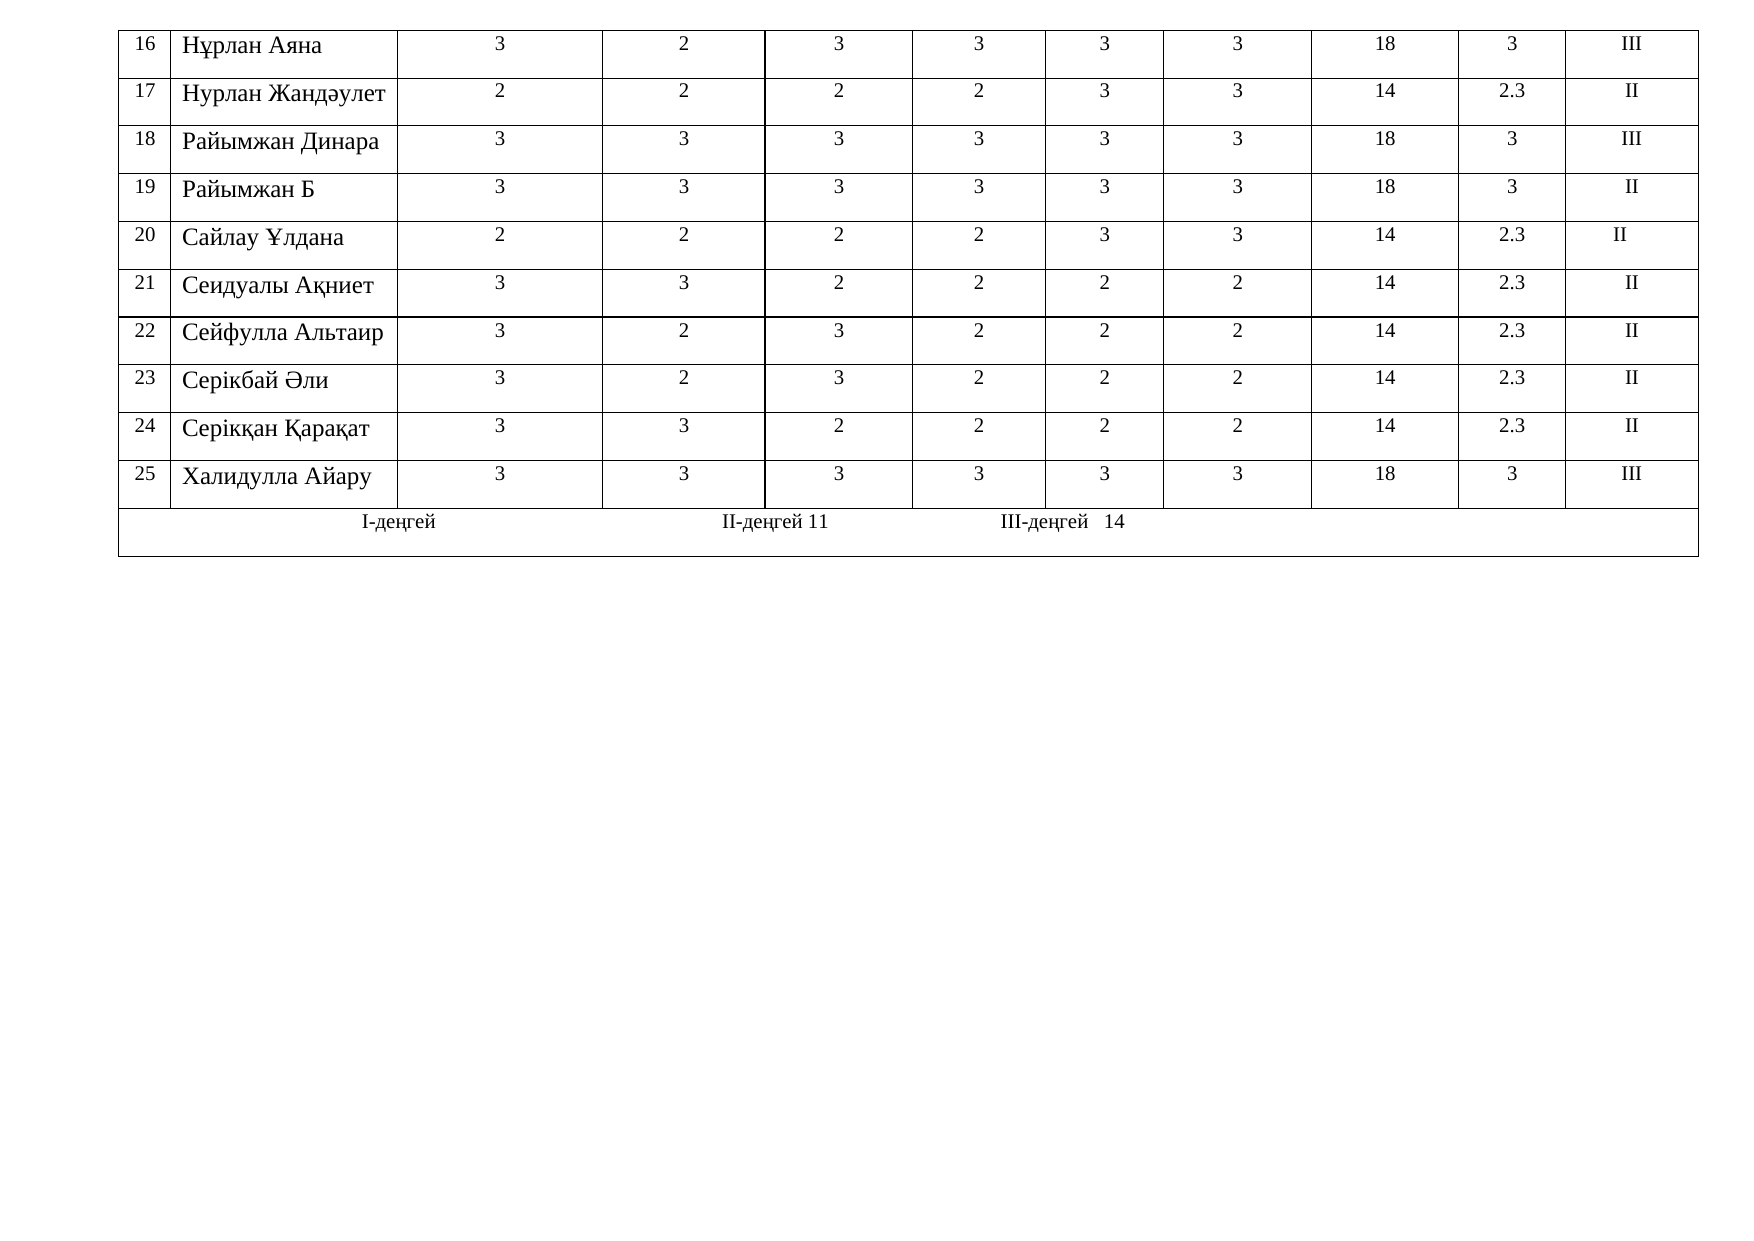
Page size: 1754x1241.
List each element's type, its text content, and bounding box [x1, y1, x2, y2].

table_cell 16 [119, 31, 170, 77]
table_cell 2 [766, 270, 912, 316]
table_cell 19 [119, 174, 170, 221]
table_cell 2 [603, 222, 764, 269]
table_cell 3 [766, 365, 912, 412]
table_cell 2.3 [1459, 270, 1565, 316]
table_cell 18 [1312, 126, 1458, 173]
table_cell 2 [766, 79, 912, 125]
table_cell 2 [1046, 270, 1163, 316]
table_cell 3 [1046, 174, 1163, 221]
table_cell 3 [398, 174, 602, 221]
table_cell 2 [1164, 413, 1311, 460]
table_cell ІІ [1566, 365, 1698, 412]
table_cell 2 [603, 31, 764, 77]
table_cell 3 [1164, 79, 1311, 125]
table_cell І-деңгей ІІ-деңгей 11 ІІІ-деңгей 14 [119, 509, 1698, 556]
table_cell 2 [913, 318, 1045, 364]
table_cell 3 [398, 365, 602, 412]
table_cell 3 [766, 126, 912, 173]
table_cell 3 [1046, 461, 1163, 508]
table_cell 18 [1312, 461, 1458, 508]
table_cell 3 [1164, 174, 1311, 221]
table_cell 3 [1164, 126, 1311, 173]
table_cell ІІ [1566, 174, 1698, 221]
table_cell 3 [766, 461, 912, 508]
table_cell 21 [119, 270, 170, 316]
table_cell 20 [119, 222, 170, 269]
table_cell Райымжан Б [171, 174, 397, 221]
table_cell 2 [1164, 270, 1311, 316]
table_cell Серікбай Әли [171, 365, 397, 412]
table_cell 2.3 [1459, 365, 1565, 412]
table_cell 2 [766, 413, 912, 460]
table_cell Серікқан Қарақат [171, 413, 397, 460]
table_cell 3 [398, 318, 602, 364]
table_cell 3 [1046, 79, 1163, 125]
table_cell 3 [913, 31, 1045, 77]
table_cell Нурлан Жандәулет [171, 79, 397, 125]
table_cell 24 [119, 413, 170, 460]
table_cell 3 [603, 126, 764, 173]
table_cell 2 [1164, 318, 1311, 364]
table_cell 14 [1312, 365, 1458, 412]
table_cell ІІ [1566, 318, 1698, 364]
table_cell 3 [603, 174, 764, 221]
table_cell ІІІ [1566, 31, 1698, 77]
table_cell 3 [603, 270, 764, 316]
table_cell 14 [1312, 270, 1458, 316]
table_cell 3 [398, 413, 602, 460]
table_cell Сайлау Ұлдана [171, 222, 397, 269]
table_cell 2 [398, 222, 602, 269]
table_cell 2.3 [1459, 318, 1565, 364]
table_cell 3 [1459, 174, 1565, 221]
table_cell 3 [913, 461, 1045, 508]
table_cell 2 [1164, 365, 1311, 412]
table_cell 23 [119, 365, 170, 412]
table_cell 22 [119, 318, 170, 364]
table_cell 2 [913, 413, 1045, 460]
table_cell ІІ [1566, 270, 1698, 316]
table_cell 2 [603, 318, 764, 364]
table_cell 2 [398, 79, 602, 125]
table_cell 3 [603, 461, 764, 508]
table_cell 17 [119, 79, 170, 125]
table_cell 3 [1046, 222, 1163, 269]
table_cell 3 [1046, 126, 1163, 173]
table_cell 2 [1046, 413, 1163, 460]
table_cell ІІ [1566, 413, 1698, 460]
table_cell ІІІ [1566, 461, 1698, 508]
table_cell Нұрлан Аяна [171, 31, 397, 77]
table_cell 3 [766, 318, 912, 364]
table_cell 3 [1164, 461, 1311, 508]
table_cell 2.3 [1459, 413, 1565, 460]
table_cell 14 [1312, 413, 1458, 460]
table_cell Халидулла Айару [171, 461, 397, 508]
table_cell 14 [1312, 318, 1458, 364]
table_cell ІІ [1566, 222, 1698, 269]
table_cell 18 [1312, 174, 1458, 221]
table_cell 3 [1459, 461, 1565, 508]
table_cell 2 [913, 365, 1045, 412]
table_cell 18 [1312, 31, 1458, 77]
table_cell Сейфулла Альтаир [171, 318, 397, 364]
table_cell 2 [1046, 318, 1163, 364]
table_cell ІІІ [1566, 126, 1698, 173]
table_cell 3 [766, 174, 912, 221]
table_cell 2.3 [1459, 222, 1565, 269]
table_cell 2 [913, 79, 1045, 125]
table_cell 3 [398, 270, 602, 316]
table_cell 3 [1046, 31, 1163, 77]
table_cell 3 [398, 126, 602, 173]
table_cell 3 [398, 461, 602, 508]
table_cell 2.3 [1459, 79, 1565, 125]
table_cell 3 [603, 413, 764, 460]
table_cell 3 [1164, 222, 1311, 269]
table_cell 14 [1312, 222, 1458, 269]
table_cell 3 [913, 174, 1045, 221]
table_cell 18 [119, 126, 170, 173]
table_cell Сеидуалы Ақниет [171, 270, 397, 316]
table_cell 25 [119, 461, 170, 508]
table_cell 2 [766, 222, 912, 269]
table_cell 2 [913, 222, 1045, 269]
table_cell 2 [603, 365, 764, 412]
table_cell 3 [398, 31, 602, 77]
table_cell 2 [1046, 365, 1163, 412]
table_cell 3 [766, 31, 912, 77]
table_cell 3 [913, 126, 1045, 173]
table_cell 3 [1459, 31, 1565, 77]
table_cell 3 [1459, 126, 1565, 173]
table_cell Райымжан Динара [171, 126, 397, 173]
table_cell 2 [913, 270, 1045, 316]
table_cell 2 [603, 79, 764, 125]
table_cell 3 [1164, 31, 1311, 77]
table_cell 14 [1312, 79, 1458, 125]
table_cell ІІ [1566, 79, 1698, 125]
